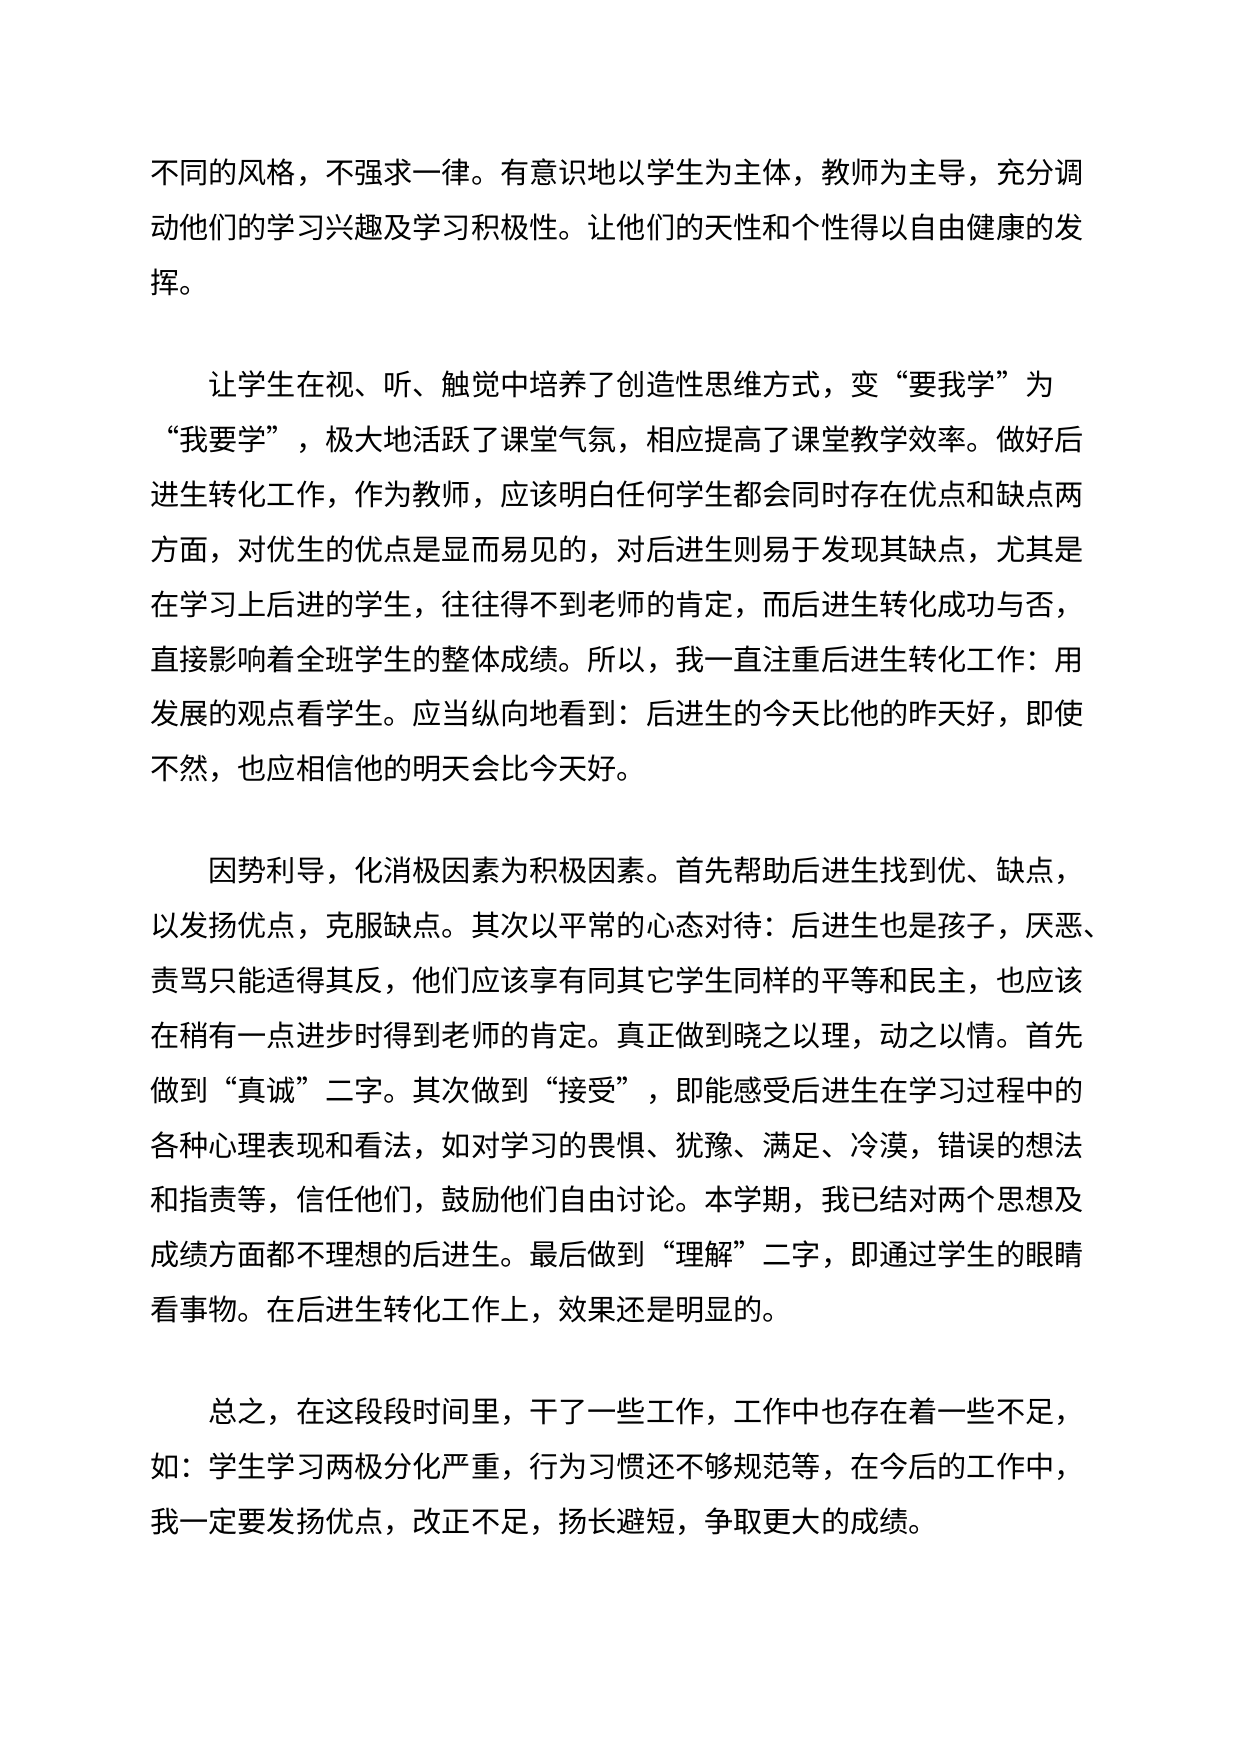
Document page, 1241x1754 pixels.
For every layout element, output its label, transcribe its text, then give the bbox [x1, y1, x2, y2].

text 因势利导，化消极因素为积极因素。首先帮助后进生找到优、缺点，以发扬优点，克服缺点。其次以平常的心态对待：后进生也是孩子，厌恶、责骂只能适得其反，他们应该享有同其它学生同样的平等和民主，也应该在稍有一点进步时得到老师的肯定。真正做到晓之以理，动之以情。首先做到“真诚”二字。其次做到“接受”，即能感受后进生在学习过程中的各种心理表现和看法，如对学习的畏惧、犹豫、满足、冷漠，错误的想法和指责等，信任他们，鼓励他们自由讨论。本学期，我已结对两个思想及成绩方面都不理想的后进生。最后做到“理解”二字，即通过学生的眼睛看事物。在后进生转化工作上，效果还是明显的。 [150, 848, 1090, 1329]
text 让学生在视、听、触觉中培养了创造性思维方式，变“要我学”为“我要学”，极大地活跃了课堂气氛，相应提高了课堂教学效率。做好后进生转化工作，作为教师，应该明白任何学生都会同时存在优点和缺点两方面，对优生的优点是显而易见的，对后进生则易于发现其缺点，尤其是在学习上后进的学生，往往得不到老师的肯定，而后进生转化成功与否，直接影响着全班学生的整体成绩。所以，我一直注重后进生转化工作：用发展的观点看学生。应当纵向地看到：后进生的今天比他的昨天好，即使不然，也应相信他的明天会比今天好。 [150, 362, 1090, 788]
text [150, 150, 1090, 302]
text 总之，在这段段时间里，干了一些工作，工作中也存在着一些不足，如：学生学习两极分化严重，行为习惯还不够规范等，在今后的工作中，我一定要发扬优点，改正不足，扬长避短，争取更大的成绩。 [150, 1388, 1090, 1541]
